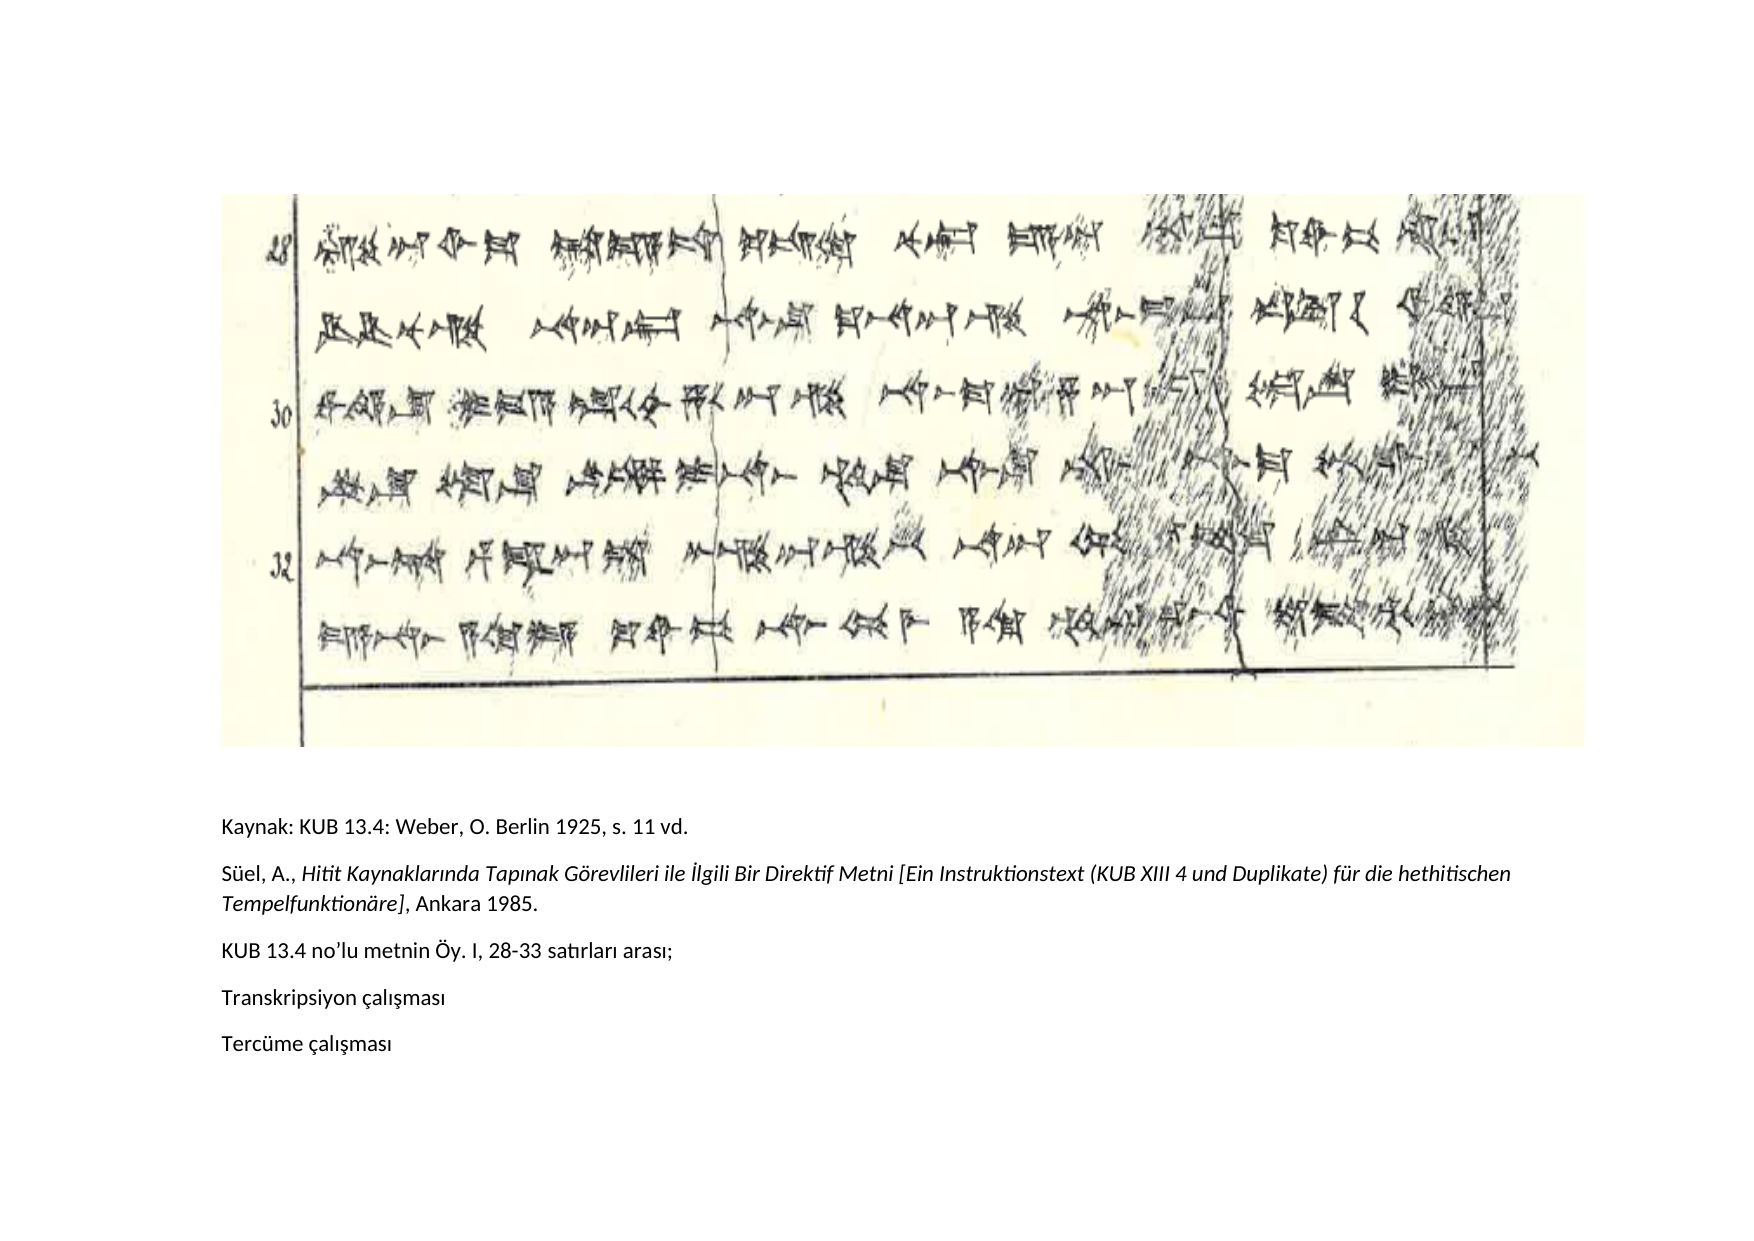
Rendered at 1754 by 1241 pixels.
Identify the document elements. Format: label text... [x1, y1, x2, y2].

text Tercüme çalışması [221, 1029, 1606, 1057]
text Kaynak: KUB 13.4: Weber, O. Berlin 1925, s. 11 vd. [221, 812, 1606, 840]
text Transkripsiyon çalışması [221, 983, 1606, 1011]
text Süel, A., Hitit Kaynaklarında Tapınak Görevlileri ile İlgili Bir Direktif Metni [Ein Instruktionstext (KUB XIII 4 und Duplikate) für die hethitischen Tempelfunktionäre], Ankara 1985. [221, 859, 1606, 917]
text KUB 13.4 no’lu metnin Öy. I, 28-33 satırları arası; [221, 936, 1606, 964]
